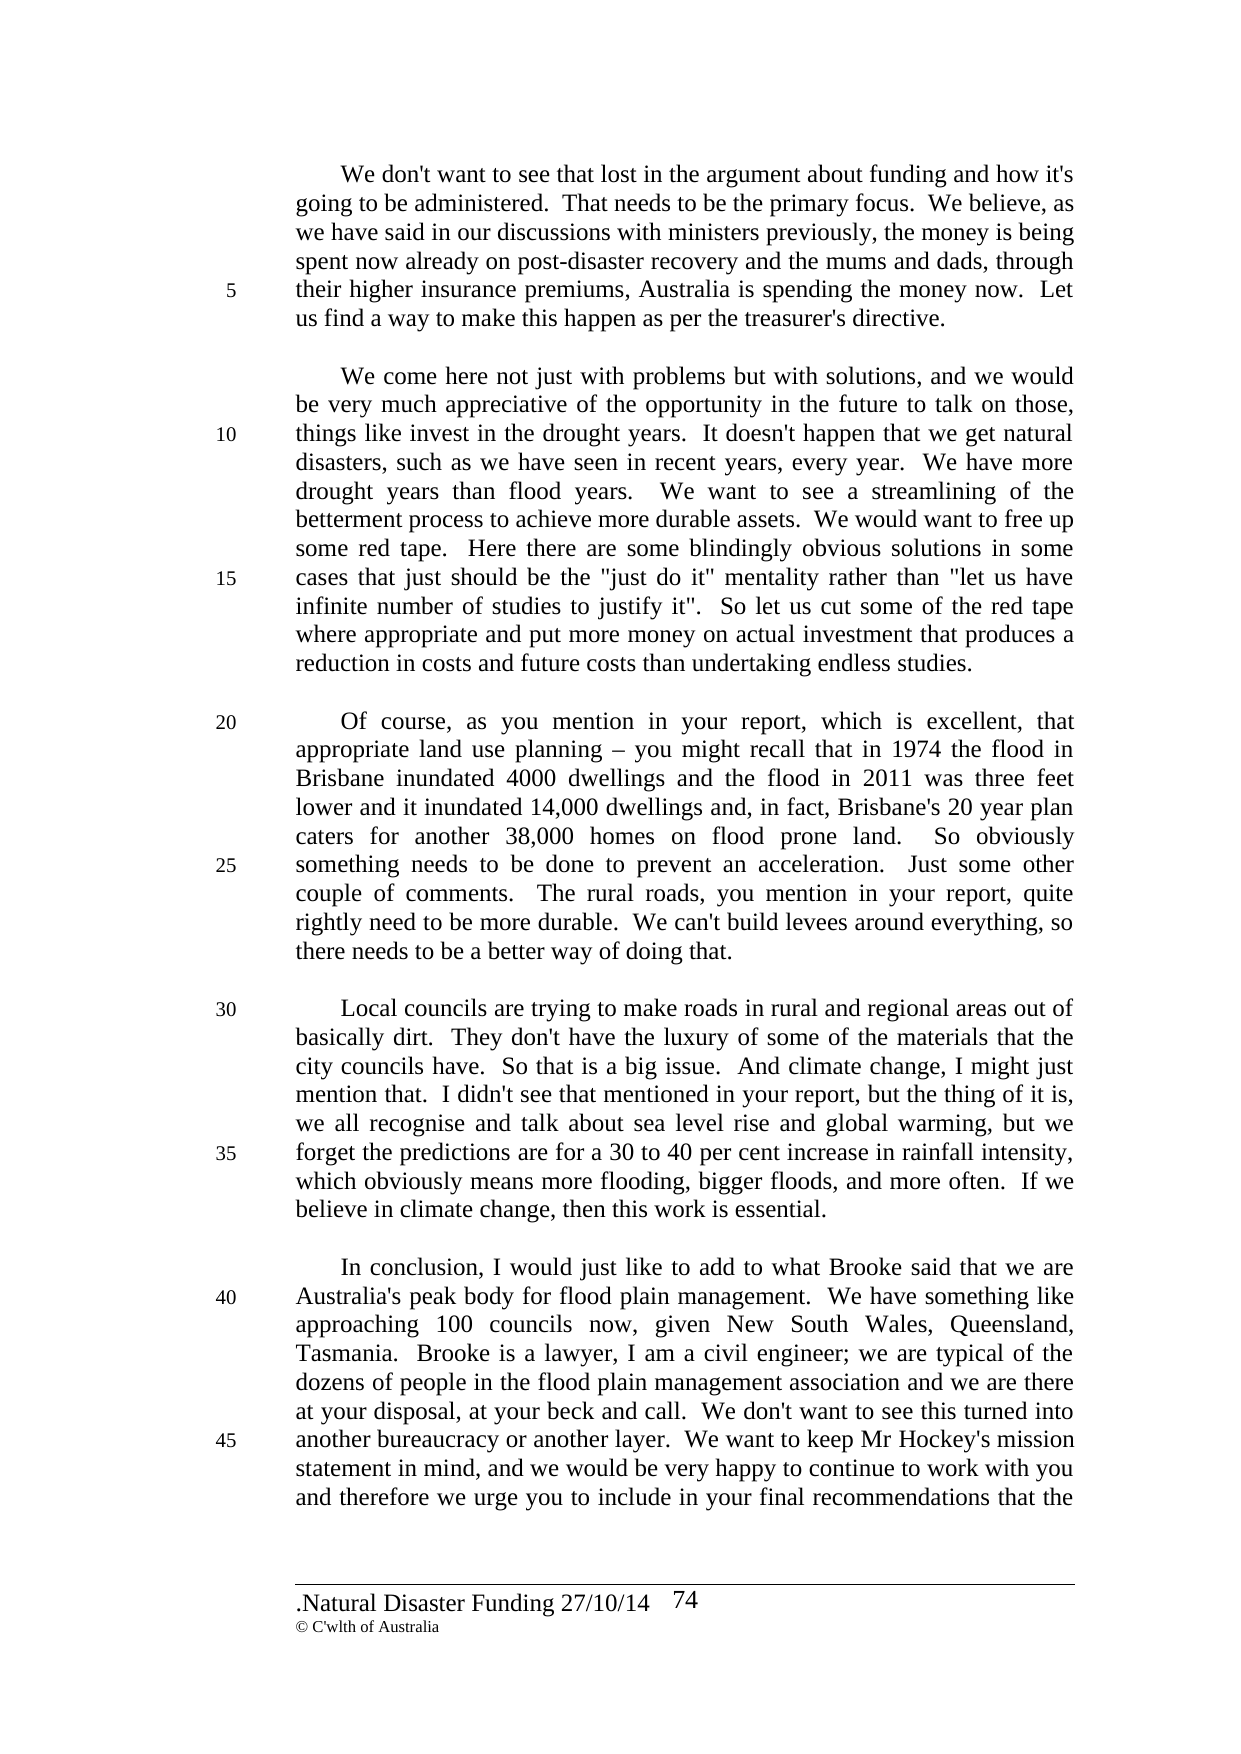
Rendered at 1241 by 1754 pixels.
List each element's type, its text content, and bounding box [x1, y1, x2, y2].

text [295, 1252, 1075, 1511]
text We don't want to see that lost in the argument about funding and how it's going to be administered. That needs to be the primary focus. We believe, as we have said in our discussions with ministers previously, the money is being spent now already on post-disaster recovery and the mums and dads, through their higher insurance premiums, Australia is spending the money now. Let us find a way to make this happen as per the treasurer's directive. [295, 159, 1075, 332]
text Local councils are trying to make roads in rural and regional areas out of basically dirt. They don't have the luxury of some of the materials that the city councils have. So that is a big issue. And climate change, I might just mention that. I didn't see that mentioned in your report, but the thing of it is, we all recognise and talk about sea level rise and global warming, but we forget the predictions are for a 30 to 40 per cent increase in rainfall intensity, which obviously means more flooding, bigger floods, and more often. If we believe in climate change, then this work is essential. [295, 993, 1075, 1223]
text We come here not just with problems but with solutions, and we would be very much appreciative of the opportunity in the future to talk on those, things like invest in the drought years. It doesn't happen that we get natural disasters, such as we have seen in recent years, every year. We have more drought years than flood years. We want to see a streamlining of the betterment process to achieve more durable assets. We would want to free up some red tape. Here there are some blindingly obvious solutions in some cases that just should be the "just do it" mentality rather than "let us have infinite number of studies to justify it". So let us cut some of the red tape where appropriate and put more money on actual investment that produces a reduction in costs and future costs than undertaking endless studies. [295, 361, 1075, 677]
text Of course, as you mention in your report, which is excellent, that appropriate land use planning – you might recall that in 1974 the flood in Brisbane inundated 4000 dwellings and the flood in 2011 was three feet lower and it inundated 14,000 dwellings and, in fact, Brisbane's 20 year plan caters for another 38,000 homes on flood prone land. So obviously something needs to be done to prevent an acceleration. Just some other couple of comments. The rural roads, you mention in your report, quite rightly need to be more durable. We can't build levees around everything, so there needs to be a better way of doing that. [295, 706, 1075, 964]
